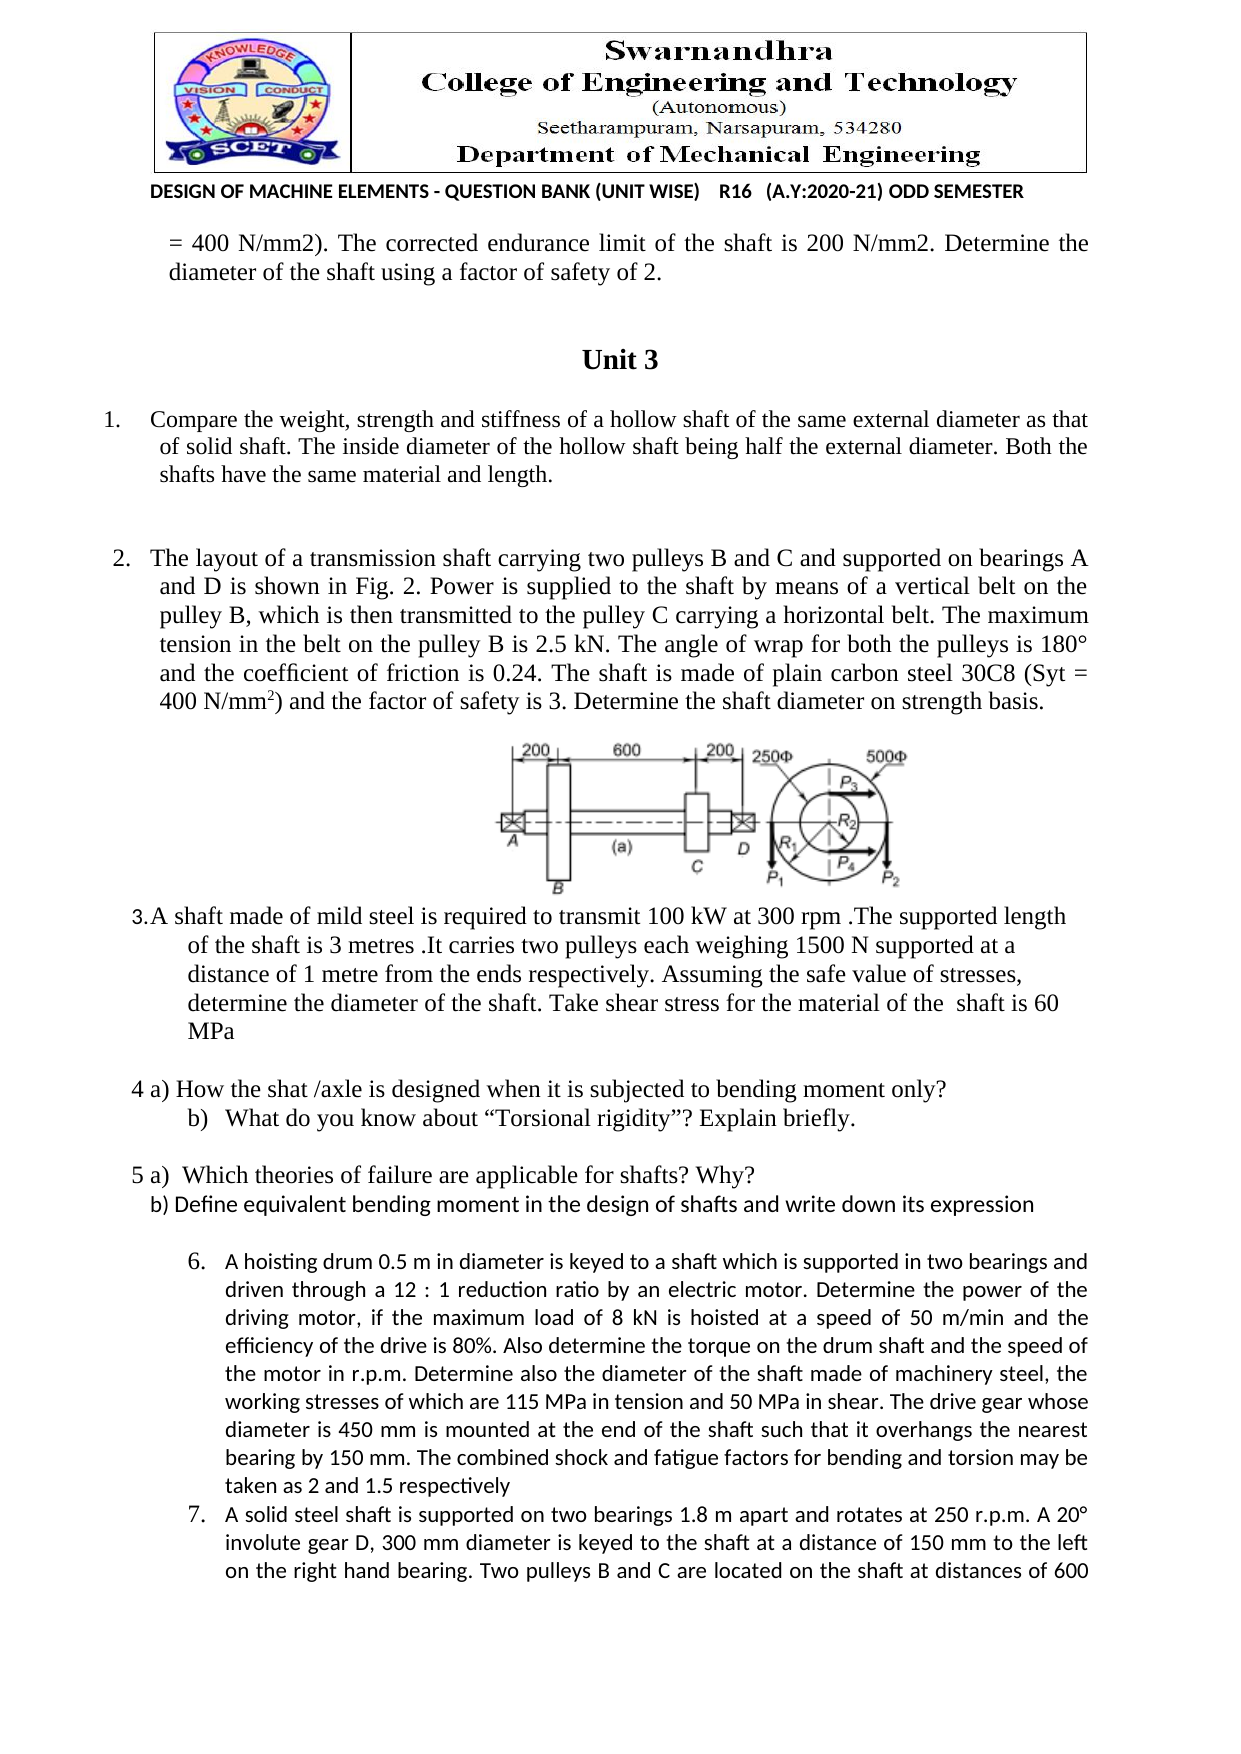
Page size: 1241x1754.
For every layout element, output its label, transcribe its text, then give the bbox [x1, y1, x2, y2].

list What do you know about “Torsional rigidity”? Explain briefly. [187, 1103, 1090, 1131]
text Unit 3 [150, 342, 1090, 376]
list a) How the shat /axle is designed when it is subjected to bending moment only? [131, 1074, 1090, 1103]
picture [462, 715, 928, 902]
text b) Define equivalent bending moment in the design of shafts and write down its expression [150, 1189, 1090, 1218]
list The layout of a transmission shaft carrying two pulleys B and C and supported on bearings A and D is shown in Fig. 2. Power is supplied to the shaft by means of a vertical belt on the pulley B, which is then transmitted to the pulley C carrying a horizontal belt. The maximum tension in the belt on the pulley B is 2.5 kN. The angle of wrap for both the pulleys is 180° and the coefﬁcient of friction is 0.24. The shaft is made of plain carbon steel 30C8 (Syt = 400 N/mm2) and the factor of safety is 3. Determine the shaft diameter on strength basis. [112, 543, 1090, 715]
list A hoisting drum 0.5 m in diameter is keyed to a shaft which is supported in two bearings and driven through a 12 : 1 reduction ratio by an electric motor. Determine the power of the driving motor, if the maximum load of 8 kN is hoisted at a speed of 50 m/min and the efficiency of the drive is 80%. Also determine the torque on the drum shaft and the speed of the motor in r.p.m. Determine also the diameter of the shaft made of machinery steel, the working stresses of which are 115 MPa in tension and 50 MPa in shear. The drive gear whose diameter is 450 mm is mounted at the end of the shaft such that it overhangs the nearest bearing by 150 mm. The combined shock and fatigue factors for bending and torsion may be taken as 2 and 1.5 respectively [187, 1246, 1090, 1499]
list a) Which theories of failure are applicable for shafts? Why? [131, 1160, 1090, 1189]
list Compare the weight, strength and stiffness of a hollow shaft of the same external diameter as that of solid shaft. The inside diameter of the hollow shaft being half the external diameter. Both the shafts have the same material and length. [103, 405, 1090, 487]
list A shaft made of mild steel is required to transmit 100 kW at 300 rpm .The supported length of the shaft is 3 metres .It carries two pulleys each weighing 1500 N supported at a distance of 1 metre from the ends respectively. Assuming the safe value of stresses, determine the diameter of the shaft. Take shear stress for the material of the shaft is 60 MPa [131, 901, 1090, 1045]
picture [150, 29, 1091, 175]
